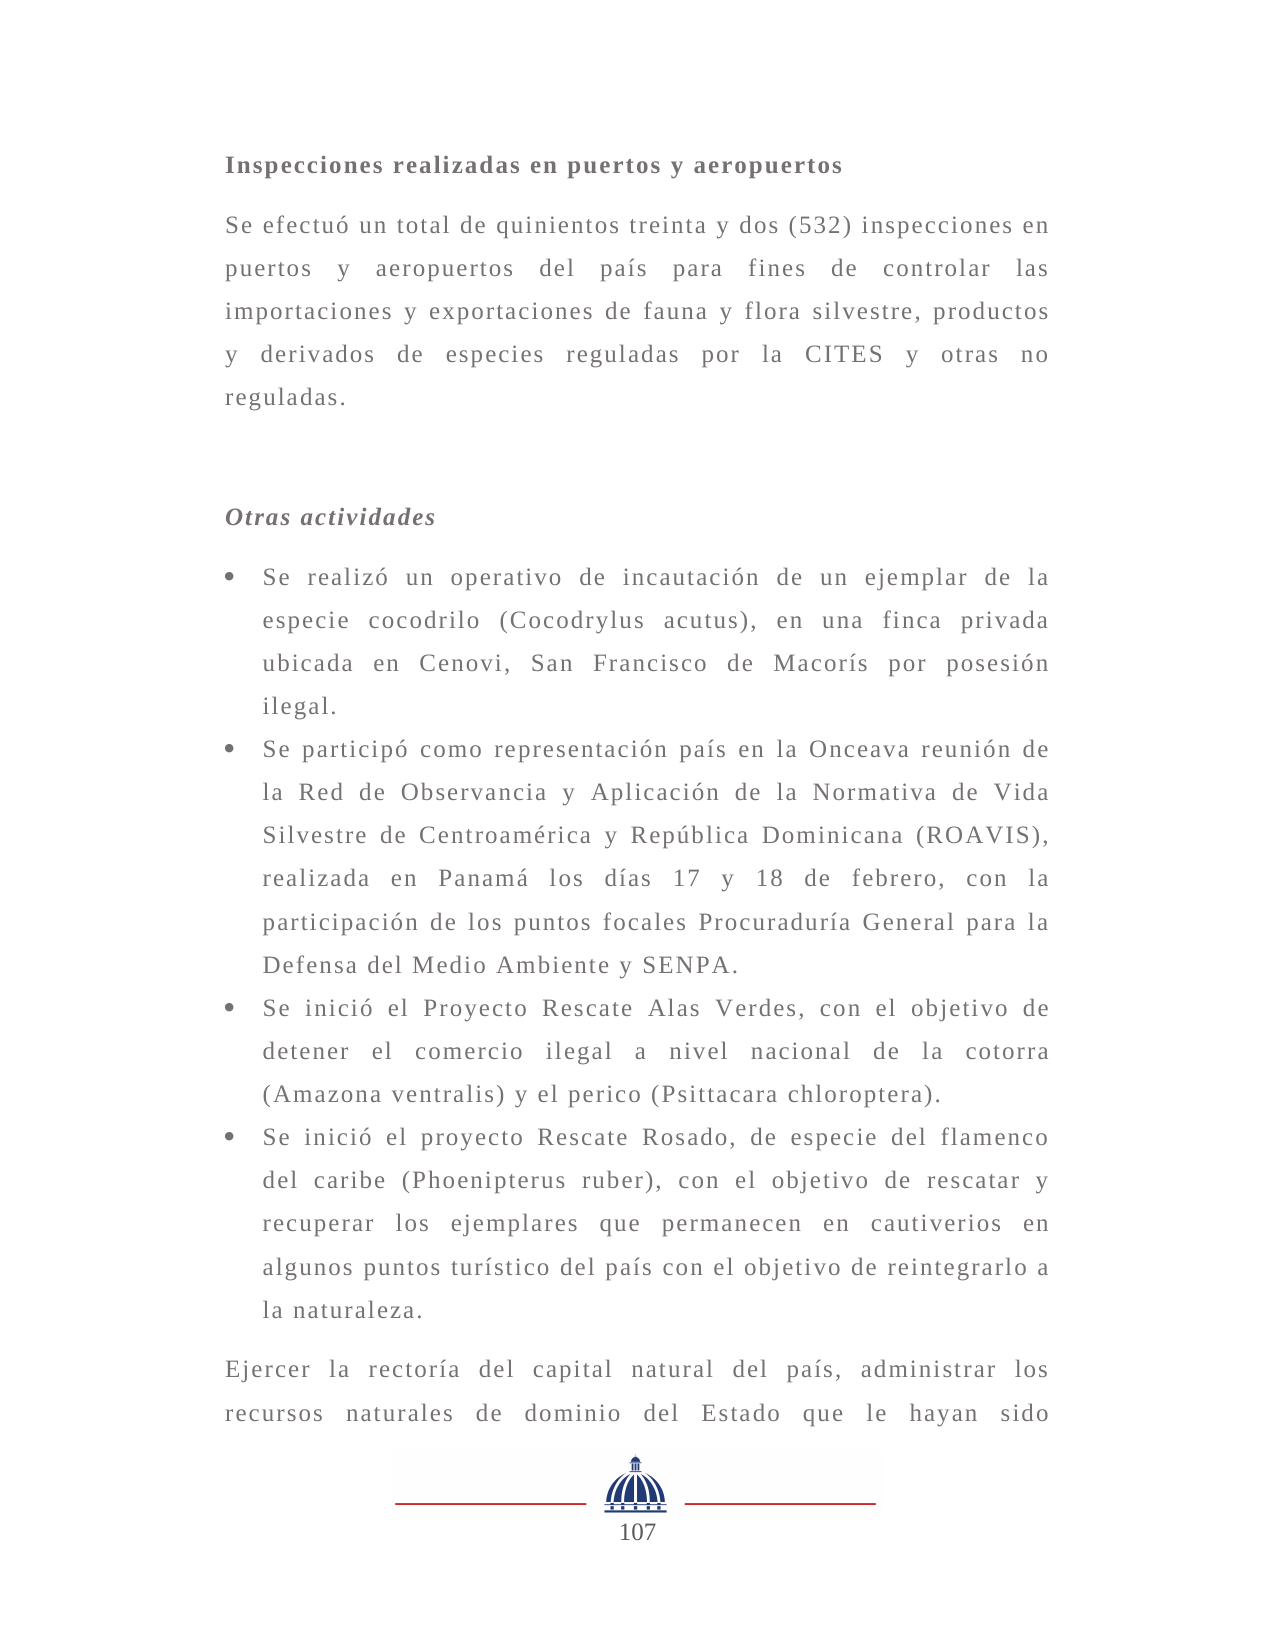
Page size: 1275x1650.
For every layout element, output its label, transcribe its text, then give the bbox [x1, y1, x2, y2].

list Se inició el proyecto Rescate Rosado, de especie del flamenco del caribe (Phoenipterus ruber), con el objetivo de rescatar y recuperar los ejemplares que permanecen en cautiverios en algunos puntos turístico del país con el objetivo de reintegrarlo a la naturaleza. [225, 1122, 1050, 1323]
list Se realizó un operativo de incautación de un ejemplar de la especie cocodrilo (Cocodrylus acutus), en una finca privada ubicada en Cenovi, San Francisco de Macorís por posesión ilegal. [225, 562, 1050, 720]
picture [391, 1450, 884, 1518]
text Otras actividades [225, 502, 1050, 531]
text Se efectuó un total de quinientos treinta y dos (532) inspecciones en puertos y aeropuertos del país para fines de controlar las importaciones y exportaciones de fauna y flora silvestre, productos y derivados de especies reguladas por la CITES y otras no reguladas. [225, 210, 1050, 411]
list Se participó como representación país en la Onceava reunión de la Red de Observancia y Aplicación de la Normativa de Vida Silvestre de Centroamérica y República Dominicana (ROAVIS), realizada en Panamá los días 17 y 18 de febrero, con la participación de los puntos focales Procuraduría General para la Defensa del Medio Ambiente y SENPA. [225, 734, 1050, 978]
text Inspecciones realizadas en puertos y aeropuertos [225, 150, 1050, 179]
list Se inició el Proyecto Rescate Alas Verdes, con el objetivo de detener el comercio ilegal a nivel nacional de la cotorra (Amazona ventralis) y el perico (Psittacara chloroptera). [225, 993, 1050, 1108]
